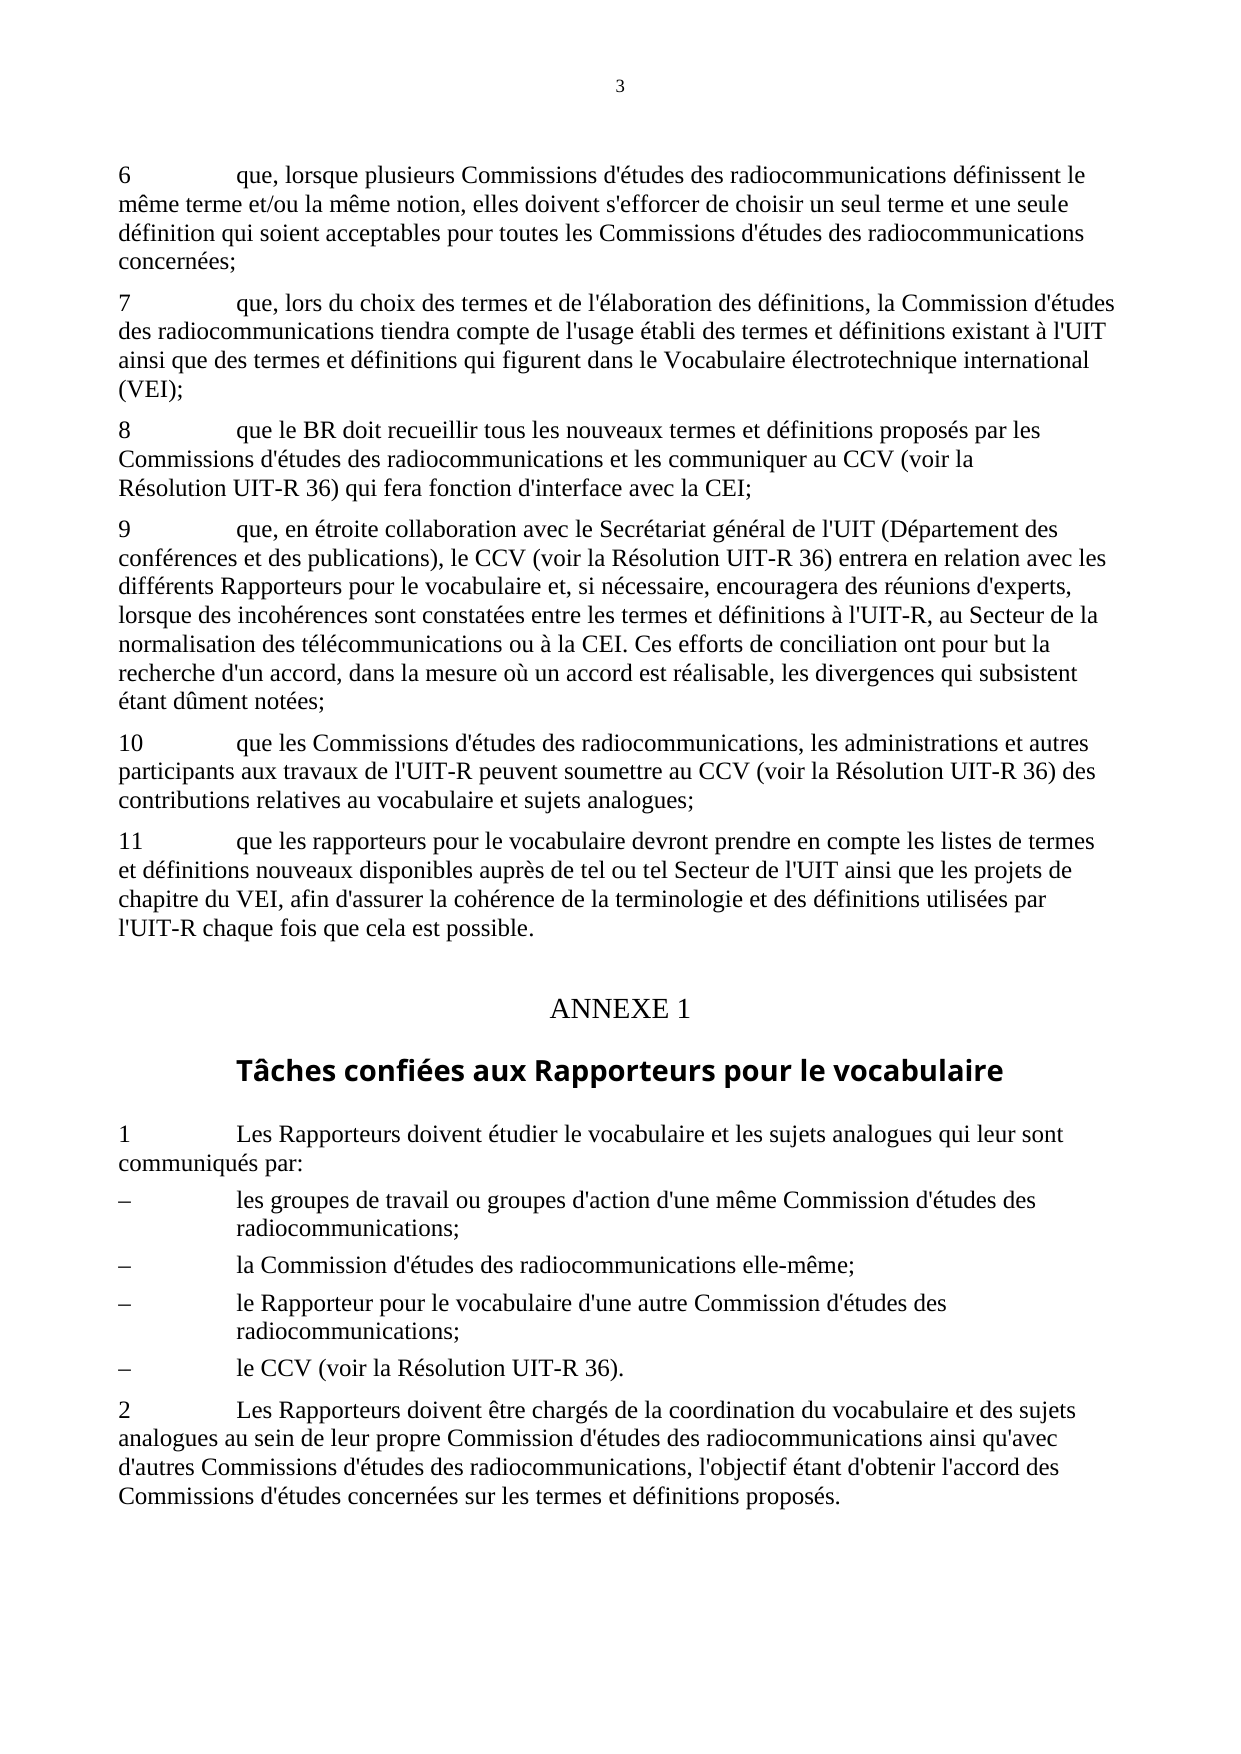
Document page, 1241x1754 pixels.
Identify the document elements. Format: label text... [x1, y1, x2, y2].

text 8 que le BR doit recueillir tous les nouveaux termes et définitions proposés par les Commissions d'études des radiocommunications et les communiquer au CCV (voir la Résolution UIT-R 36) qui fera fonction d'interface avec la CEI; [118, 415, 1122, 501]
text 6 que, lorsque plusieurs Commissions d'études des radiocommunications définissent le même terme et/ou la même notion, elles doivent s'efforcer de choisir un seul terme et une seule définition qui soient acceptables pour toutes les Commissions d'études des radiocommunications concernées; [118, 160, 1122, 275]
text – la Commission d'études des radiocommunications elle-même; [118, 1251, 1122, 1279]
title Tâches confiées aux Rapporteurs pour le vocabulaire [118, 1050, 1122, 1090]
title 1 Les Rapporteurs doivent étudier le vocabulaire et les sujets analogues qui leur sont communiqués par: [118, 1119, 1122, 1176]
text – le CCV (voir la Résolution UIT-R 36). [118, 1353, 1122, 1382]
text 7 que, lors du choix des termes et de l'élaboration des définitions, la Commission d'études des radiocommunications tiendra compte de l'usage établi des termes et définitions existant à l'UIT ainsi que des termes et définitions qui figurent dans le Vocabulaire électrotechnique international (VEI); [118, 288, 1122, 403]
text ANNEXE 1 [118, 991, 1122, 1025]
text 10 que les Commissions d'études des radiocommunications, les administrations et autres participants aux travaux de l'UIT-R peuvent soumettre au CCV (voir la Résolution UIT-R 36) des contributions relatives au vocabulaire et sujets analogues; [118, 728, 1122, 814]
text 9 que, en étroite collaboration avec le Secrétariat général de l'UIT (Département des conférences et des publications), le CCV (voir la Résolution UIT-R 36) entrera en relation avec les différents Rapporteurs pour le vocabulaire et, si nécessaire, encouragera des réunions d'experts, lorsque des incohérences sont constatées entre les termes et définitions à l'UIT-R, au Secteur de la normalisation des télécommunications ou à la CEI. Ces efforts de conciliation ont pour but la recherche d'un accord, dans la mesure où un accord est réalisable, les divergences qui subsistent étant dûment notées; [118, 514, 1122, 715]
text – les groupes de travail ou groupes d'action d'une même Commission d'études des radiocommunications; [118, 1185, 1122, 1242]
text 2 Les Rapporteurs doivent être chargés de la coordination du vocabulaire et des sujets analogues au sein de leur propre Commission d'études des radiocommunications ainsi qu'avec d'autres Commissions d'études des radiocommunications, l'objectif étant d'obtenir l'accord des Commissions d'études concernées sur les termes et définitions proposés. [118, 1395, 1122, 1510]
text 11 que les rapporteurs pour le vocabulaire devront prendre en compte les listes de termes et définitions nouveaux disponibles auprès de tel ou tel Secteur de l'UIT ainsi que les projets de chapitre du VEI, afin d'assurer la cohérence de la terminologie et des définitions utilisées par l'UIT-R chaque fois que cela est possible. [118, 826, 1122, 941]
text – le Rapporteur pour le vocabulaire d'une autre Commission d'études des radiocommunications; [118, 1288, 1122, 1345]
